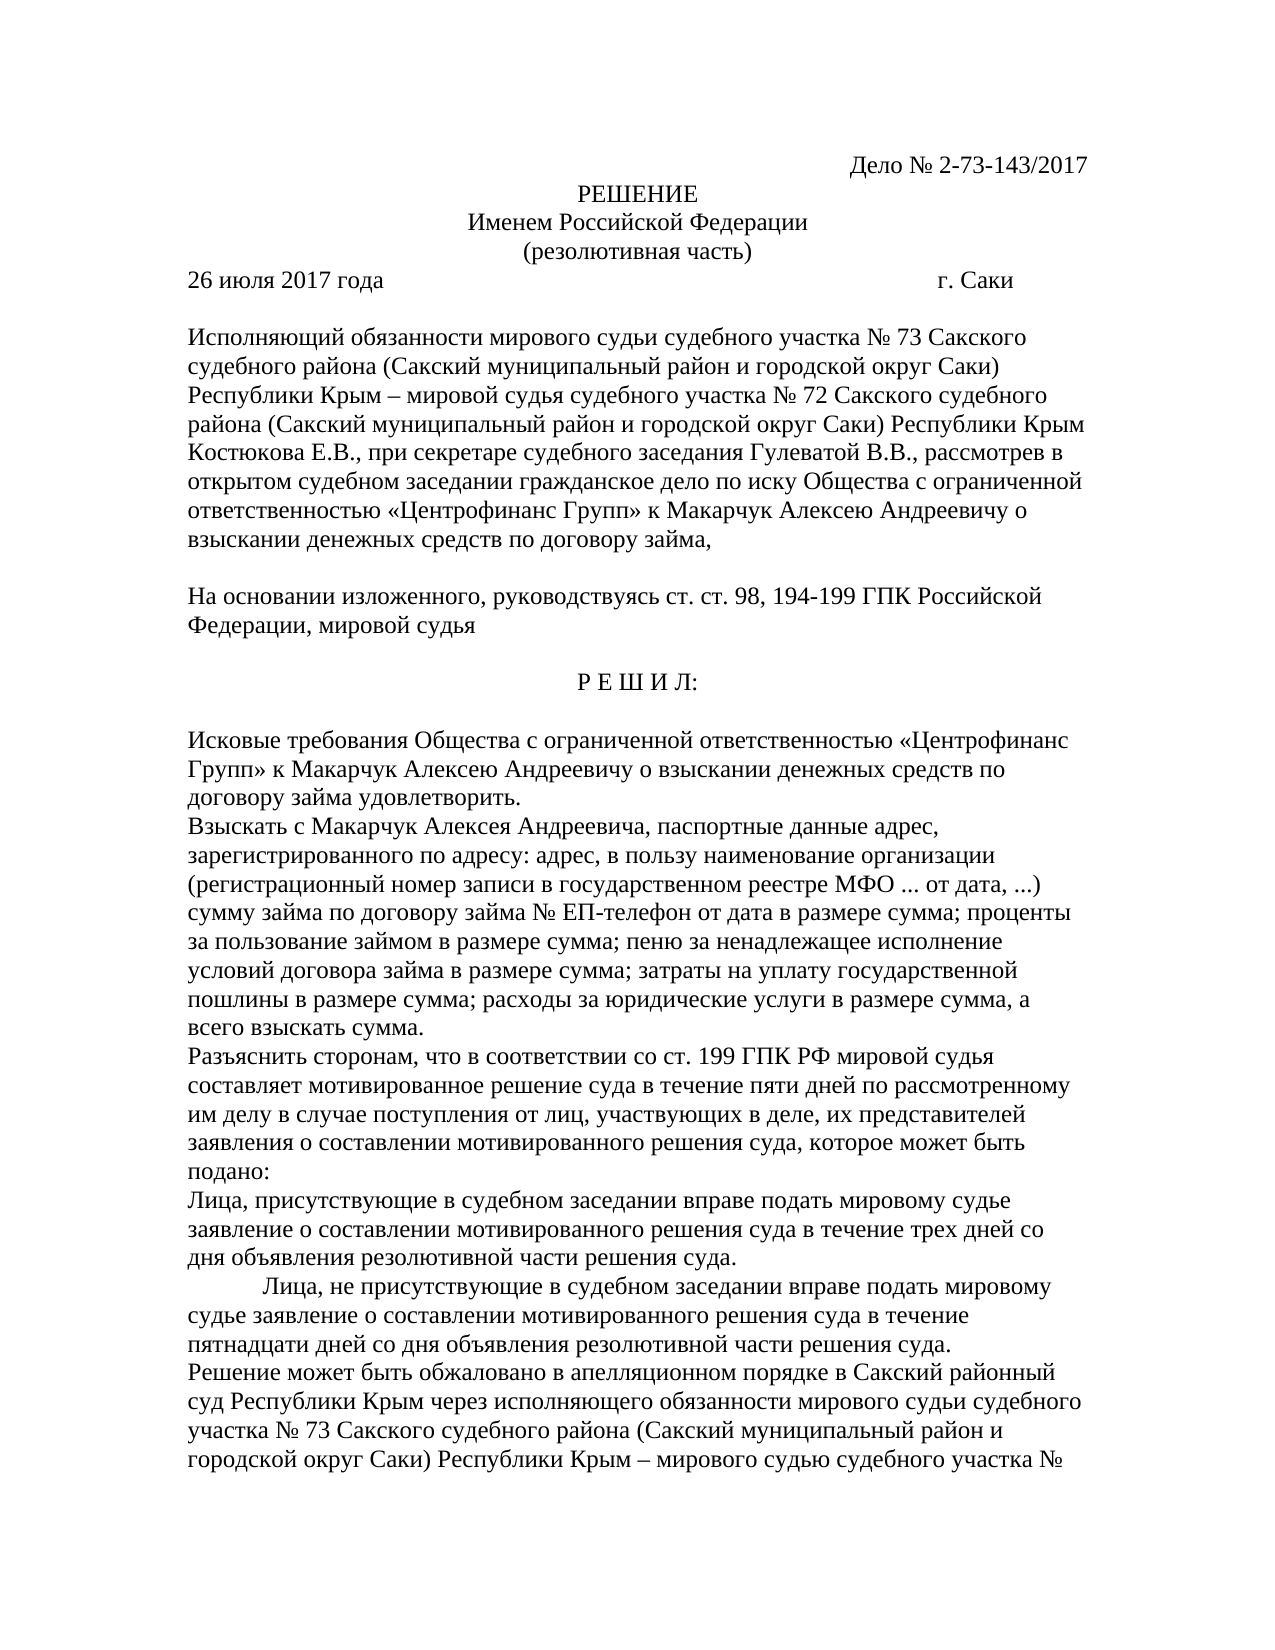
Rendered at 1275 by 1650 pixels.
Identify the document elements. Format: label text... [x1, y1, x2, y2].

text РЕШЕНИЕ [187, 179, 1087, 207]
text Р Е Ш И Л: [187, 667, 1087, 696]
text На основании изложенного, руководствуясь ст. ст. 98, 194-199 ГПК Российской Федерации, мировой судья [187, 581, 1087, 639]
text Дело № 2-73-143/2017 [187, 150, 1087, 179]
text Лица, не присутствующие в судебном заседании вправе подать мировому судье заявление о составлении мотивированного решения суда в течение пятнадцати дней со дня объявления резолютивной части решения суда. [187, 1271, 1087, 1357]
text Именем Российской Федерации [187, 207, 1087, 236]
text 26 июля 2017 года г. Саки [187, 265, 1087, 294]
text Лица, присутствующие в судебном заседании вправе подать мировому судье заявление о составлении мотивированного решения суда в течение трех дней со дня объявления резолютивной части решения суда. [187, 1185, 1087, 1271]
text Разъяснить сторонам, что в соответствии со ст. 199 ГПК РФ мировой судья составляет мотивированное решение суда в течение пяти дней по рассмотренному им делу в случае поступления от лиц, участвующих в деле, их представителей заявления о составлении мотивированного решения суда, которое может быть подано: [187, 1041, 1087, 1185]
text Взыскать с Макарчук Алексея Андреевича, паспортные данные адрес, зарегистрированного по адресу: адрес, в пользу наименование организации (регистрационный номер записи в государственном реестре МФО ... от дата, ...) сумму займа по договору займа № ЕП-телефон от дата в размере сумма; проценты за пользование займом в размере сумма; пеню за ненадлежащее исполнение условий договора займа в размере сумма; затраты на уплату государственной пошлины в размере сумма; расходы за юридические услуги в размере сумма, а всего взыскать сумма. [187, 811, 1087, 1041]
text (резолютивная часть) [187, 236, 1087, 265]
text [187, 1357, 1087, 1472]
text Исковые требования Общества с ограниченной ответственностью «Центрофинанс Групп» к Макарчук Алексею Андреевичу о взыскании денежных средств по договору займа удовлетворить. [187, 725, 1087, 811]
text Исполняющий обязанности мирового судьи судебного участка № 73 Сакского судебного района (Сакский муниципальный район и городской округ Саки) Республики Крым – мировой судья судебного участка № 72 Сакского судебного района (Сакский муниципальный район и городской округ Саки) Республики Крым Костюкова Е.В., при секретаре судебного заседания Гулеватой В.В., рассмотрев в открытом судебном заседании гражданское дело по иску Общества с ограниченной ответственностью «Центрофинанс Групп» к Макарчук Алексею Андреевичу о взыскании денежных средств по договору займа, [187, 322, 1087, 552]
